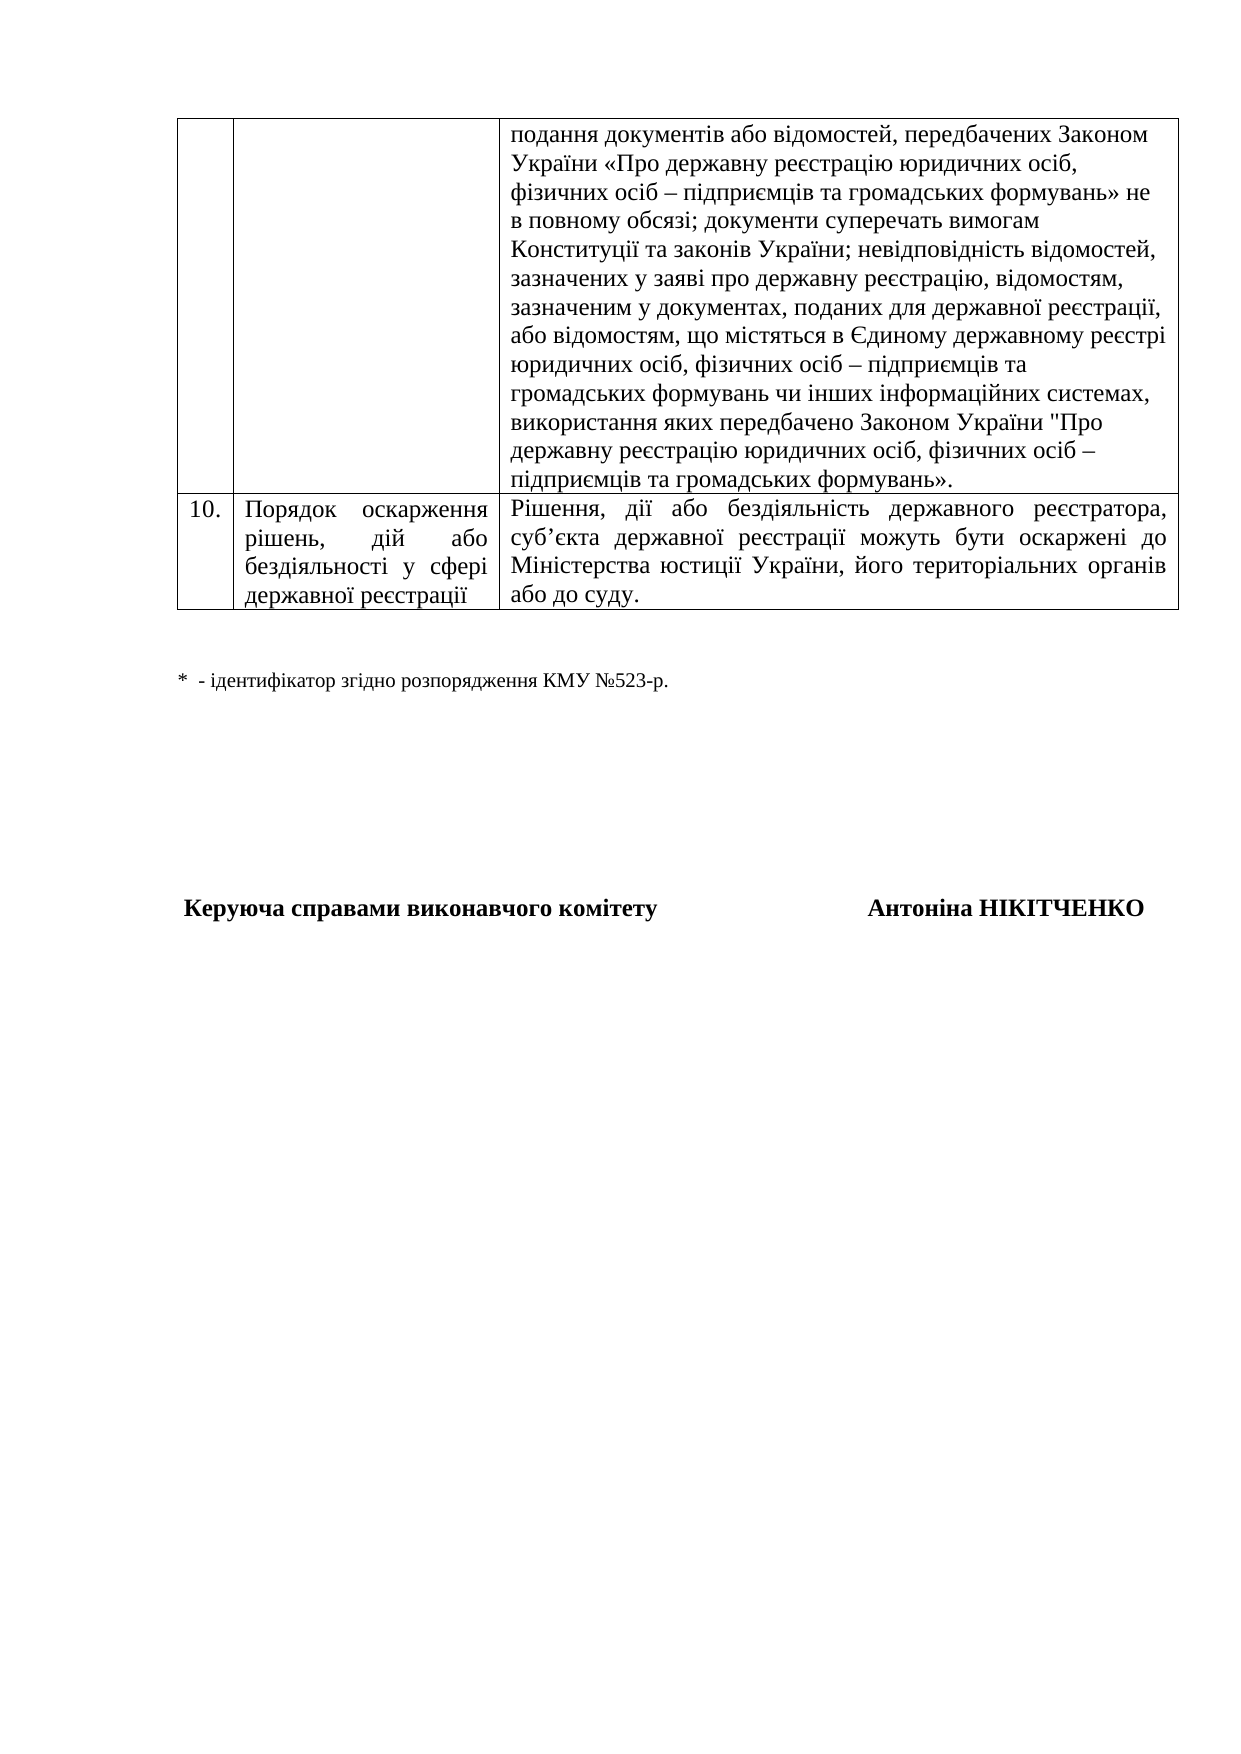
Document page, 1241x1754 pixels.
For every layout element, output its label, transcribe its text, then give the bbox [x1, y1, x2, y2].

table_cell 10. [178, 494, 233, 609]
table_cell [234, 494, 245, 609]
text Керуюча справами виконавчого комітету Антоніна НІКІТЧЕНКО [177, 893, 1152, 922]
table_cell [234, 119, 499, 493]
table_cell Рішення, дії або бездіяльність державного реєстратора, суб’єкта державної реєстрації можуть бути оскаржені до Міністерства юстиції України, його територіальних органів або до суду. [500, 494, 1178, 609]
table_cell 9. [178, 119, 233, 493]
text * - ідентифікатор згідно розпорядження КМУ №523-р. [177, 667, 1152, 692]
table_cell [500, 119, 1178, 493]
